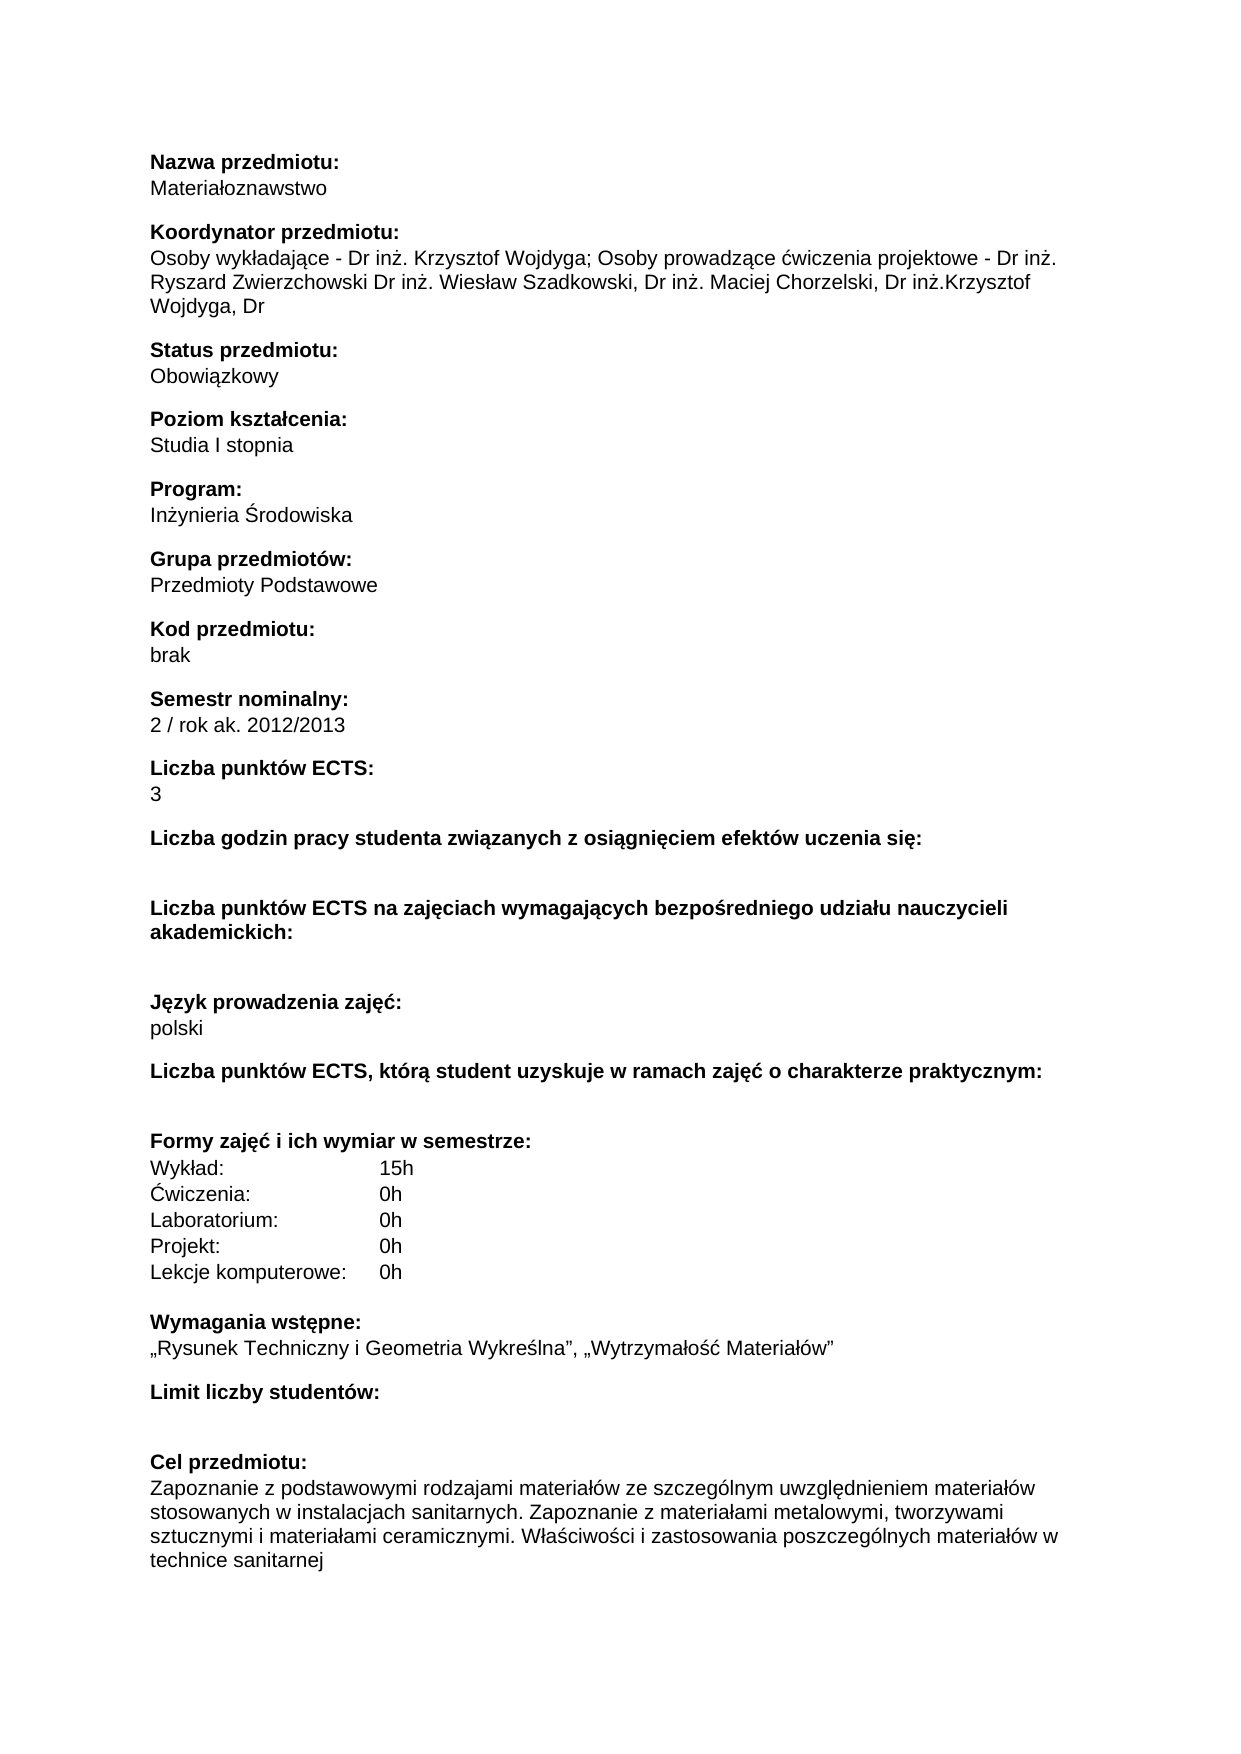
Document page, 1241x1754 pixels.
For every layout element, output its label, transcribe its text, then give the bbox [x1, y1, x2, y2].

text Status przedmiotu: [150, 337, 1090, 361]
table_cell Ćwiczenia: [140, 1182, 367, 1206]
text Grupa przedmiotów: [150, 547, 1090, 571]
table_cell Projekt: [140, 1234, 367, 1258]
text Nazwa przedmiotu: [150, 150, 1090, 174]
table_cell Lekcje komputerowe: [140, 1260, 367, 1284]
text brak [150, 643, 1090, 667]
table_cell 0h [369, 1180, 597, 1206]
text Cel przedmiotu: [150, 1449, 1090, 1473]
text Studia I stopnia [150, 433, 1090, 457]
text Wymagania wstępne: [150, 1310, 1090, 1334]
text Osoby wykładające - Dr inż. Krzysztof Wojdyga; Osoby prowadzące ćwiczenia projektowe - Dr inż. Ryszard Zwierzchowski Dr inż. Wiesław Szadkowski, Dr inż. Maciej Chorzelski, Dr inż.Krzysztof Wojdyga, Dr [150, 246, 1090, 318]
text 2 / rok ak. 2012/2013 [150, 712, 1090, 736]
text Program: [150, 477, 1090, 501]
table_cell Laboratorium: [140, 1208, 367, 1232]
table_cell 0h [369, 1258, 597, 1284]
text Liczba punktów ECTS: [150, 756, 1090, 780]
text Materiałoznawstwo [150, 176, 1090, 200]
text Obowiązkowy [150, 363, 1090, 387]
text 3 [150, 782, 1090, 806]
text Liczba punktów ECTS na zajęciach wymagających bezpośredniego udziału nauczycieli akademickich: [150, 896, 1090, 944]
text Inżynieria Środowiska [150, 503, 1090, 527]
table_cell 0h [369, 1232, 597, 1258]
table_header Wykład: [140, 1156, 367, 1180]
text Język prowadzenia zajęć: [150, 989, 1090, 1013]
text Liczba godzin pracy studenta związanych z osiągnięciem efektów uczenia się: [150, 826, 1090, 850]
text Kod przedmiotu: [150, 617, 1090, 641]
text Formy zajęć i ich wymiar w semestrze: [150, 1129, 1090, 1153]
text polski [150, 1016, 1090, 1039]
table_cell 0h [369, 1206, 597, 1232]
text Zapoznanie z podstawowymi rodzajami materiałów ze szczególnym uwzględnieniem materiałów stosowanych w instalacjach sanitarnych. Zapoznanie z materiałami metalowymi, tworzywami sztucznymi i materiałami ceramicznymi. Właściwości i zastosowania poszczególnych materiałów w technice sanitarnej [150, 1476, 1090, 1571]
text Przedmioty Podstawowe [150, 573, 1090, 597]
text Poziom kształcenia: [150, 407, 1090, 431]
text Liczba punktów ECTS, którą student uzyskuje w ramach zajęć o charakterze praktycznym: [150, 1059, 1090, 1083]
text „Rysunek Techniczny i Geometria Wykreślna”, „Wytrzymałość Materiałów” [150, 1336, 1090, 1360]
text Limit liczby studentów: [150, 1380, 1090, 1404]
text Semestr nominalny: [150, 686, 1090, 710]
table_header 15h [369, 1156, 597, 1180]
text Koordynator przedmiotu: [150, 220, 1090, 244]
